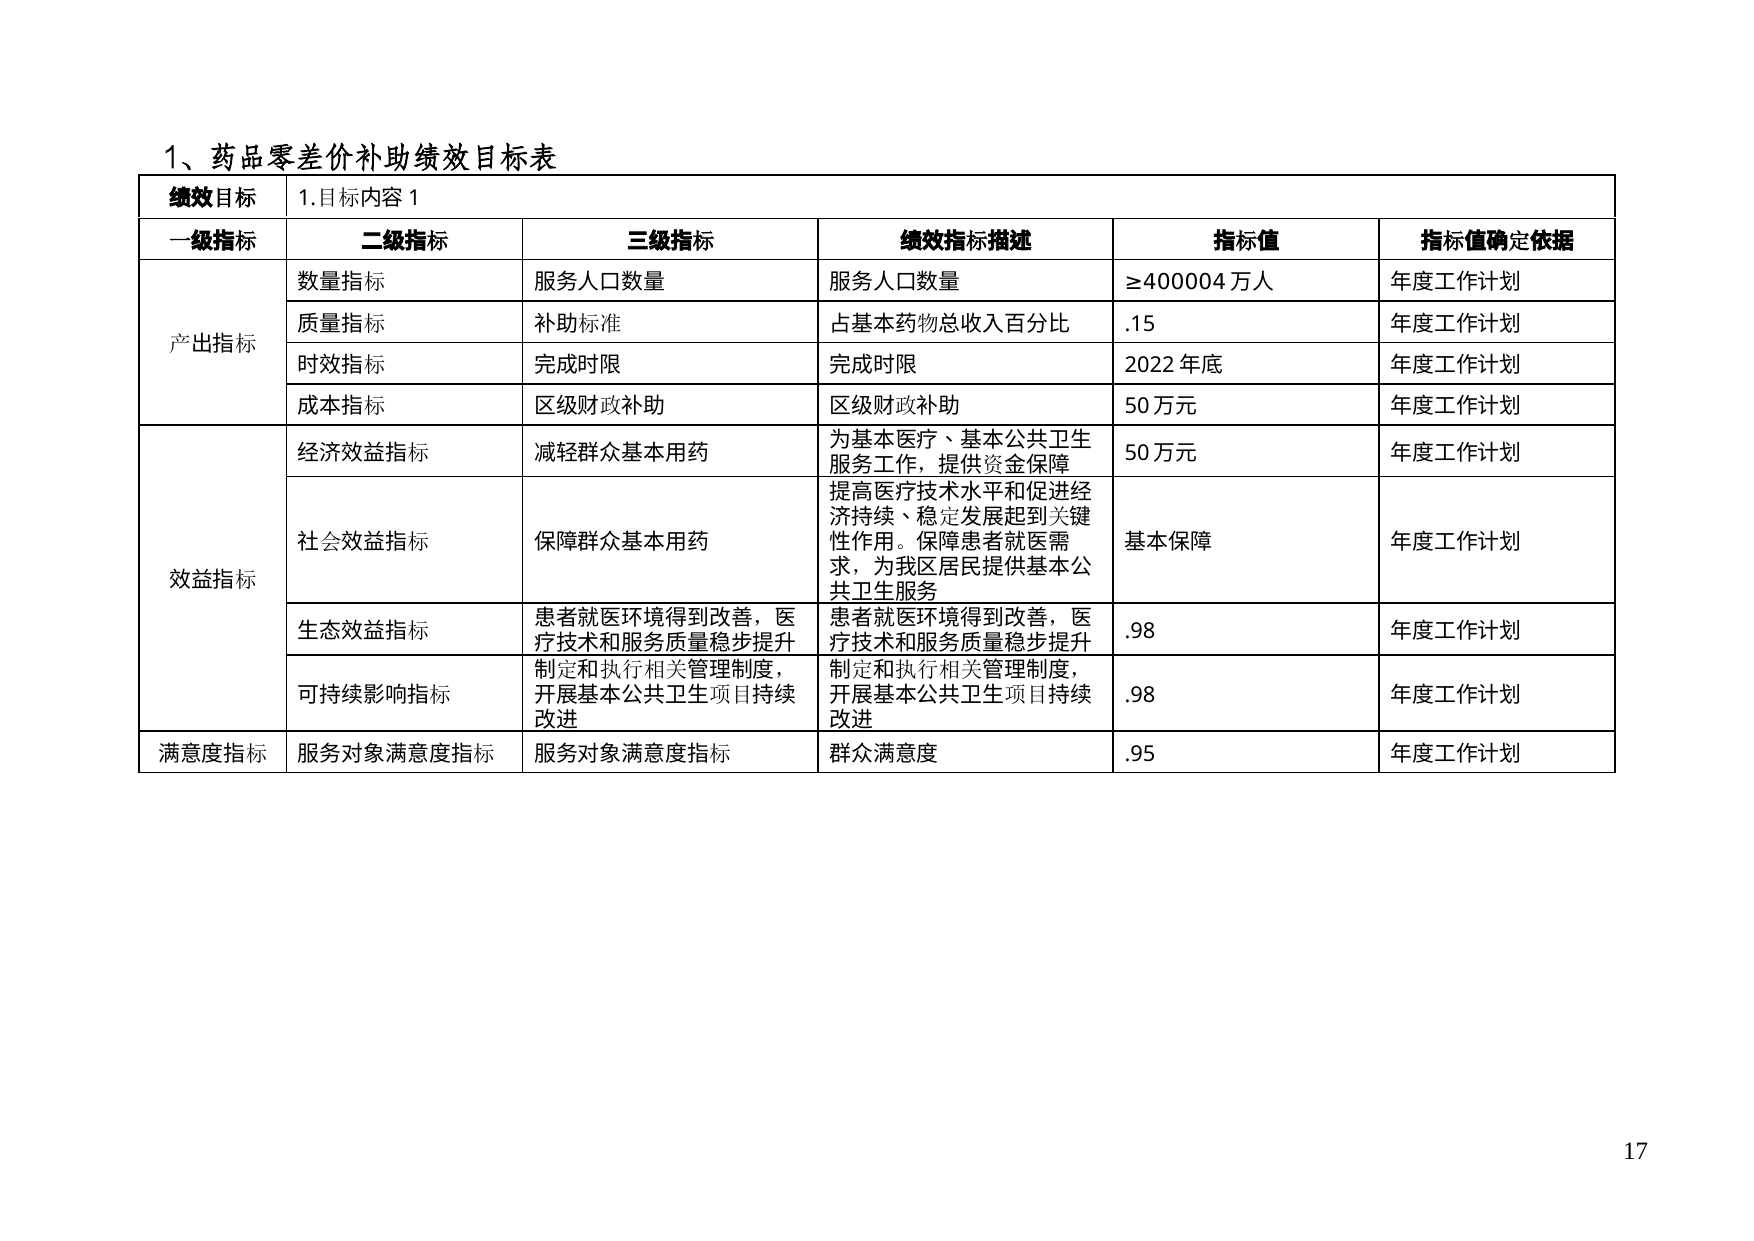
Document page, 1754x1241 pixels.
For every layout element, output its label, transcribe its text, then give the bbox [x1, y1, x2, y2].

table_cell 制定和执行相关管理制度，开展基本公共卫生项目持续改进 [523, 656, 817, 730]
table_cell 群众满意度 [819, 732, 1112, 772]
table_cell 年度工作计划 [1380, 732, 1614, 772]
table_cell 2022年底 [1114, 343, 1378, 383]
table_cell 满意度指标 [140, 732, 286, 772]
table_header 三级指标 [523, 219, 817, 259]
table_cell 患者就医环境得到改善，医疗技术和服务质量稳步提升 [523, 604, 817, 654]
table_cell 服务人口数量 [523, 260, 817, 300]
table_cell 50万元 [1114, 385, 1378, 424]
table_cell 产出指标 [140, 260, 286, 424]
table_cell 服务对象满意度指标 [287, 732, 522, 772]
table_header 指标值确定依据 [1380, 219, 1614, 259]
table_cell 患者就医环境得到改善，医疗技术和服务质量稳步提升 [819, 604, 1112, 654]
table_cell 50万元 [1114, 426, 1378, 476]
table_cell 时效指标 [287, 343, 522, 383]
table_header 绩效目标 [140, 176, 286, 216]
table_cell 基本保障 [1114, 477, 1378, 602]
table_cell 经济效益指标 [287, 426, 522, 476]
table_cell 占基本药物总收入百分比 [819, 302, 1112, 341]
table_cell 生态效益指标 [287, 604, 522, 654]
table_cell 可持续影响指标 [287, 656, 522, 730]
table_header 一级指标 [140, 219, 286, 259]
table_cell 年度工作计划 [1380, 477, 1614, 602]
table_cell 质量指标 [287, 302, 522, 341]
table_cell .98 [1114, 656, 1378, 730]
table_cell 年度工作计划 [1380, 343, 1614, 383]
table_cell 区级财政补助 [523, 385, 817, 424]
table_cell 年度工作计划 [1380, 260, 1614, 300]
table_cell ≥400004万人 [1114, 260, 1378, 300]
table_header 二级指标 [287, 219, 522, 259]
table_cell 社会效益指标 [287, 477, 522, 602]
table_cell 提高医疗技术水平和促进经济持续、稳定发展起到关键性作用。保障患者就医需求，为我区居民提供基本公共卫生服务 [819, 477, 1112, 602]
table_cell 完成时限 [819, 343, 1112, 383]
table_cell 为基本医疗、基本公共卫生服务工作，提供资金保障 [819, 426, 1112, 476]
table_header 指标值 [1114, 219, 1378, 259]
table_cell 减轻群众基本用药 [523, 426, 817, 476]
table_cell .98 [1114, 604, 1378, 654]
table_cell 年度工作计划 [1380, 385, 1614, 424]
table_cell 保障群众基本用药 [523, 477, 817, 602]
table_cell 服务人口数量 [819, 260, 1112, 300]
text 1、药品零差价补助绩效目标表 [106, 142, 1648, 174]
table_cell 成本指标 [287, 385, 522, 424]
table_cell 制定和执行相关管理制度，开展基本公共卫生项目持续改进 [819, 656, 1112, 730]
table_cell 年度工作计划 [1380, 604, 1614, 654]
table_header 1.目标内容1 [287, 176, 1614, 216]
table_header 绩效指标描述 [819, 219, 1112, 259]
table_cell 年度工作计划 [1380, 302, 1614, 341]
table_cell 完成时限 [523, 343, 817, 383]
table_cell 效益指标 [140, 426, 286, 730]
table_cell 数量指标 [287, 260, 522, 300]
table_cell .95 [1114, 732, 1378, 772]
table_cell .15 [1114, 302, 1378, 341]
table_cell 年度工作计划 [1380, 656, 1614, 730]
table_cell 补助标准 [523, 302, 817, 341]
table_cell 服务对象满意度指标 [523, 732, 817, 772]
table_cell 年度工作计划 [1380, 426, 1614, 476]
table_cell 区级财政补助 [819, 385, 1112, 424]
